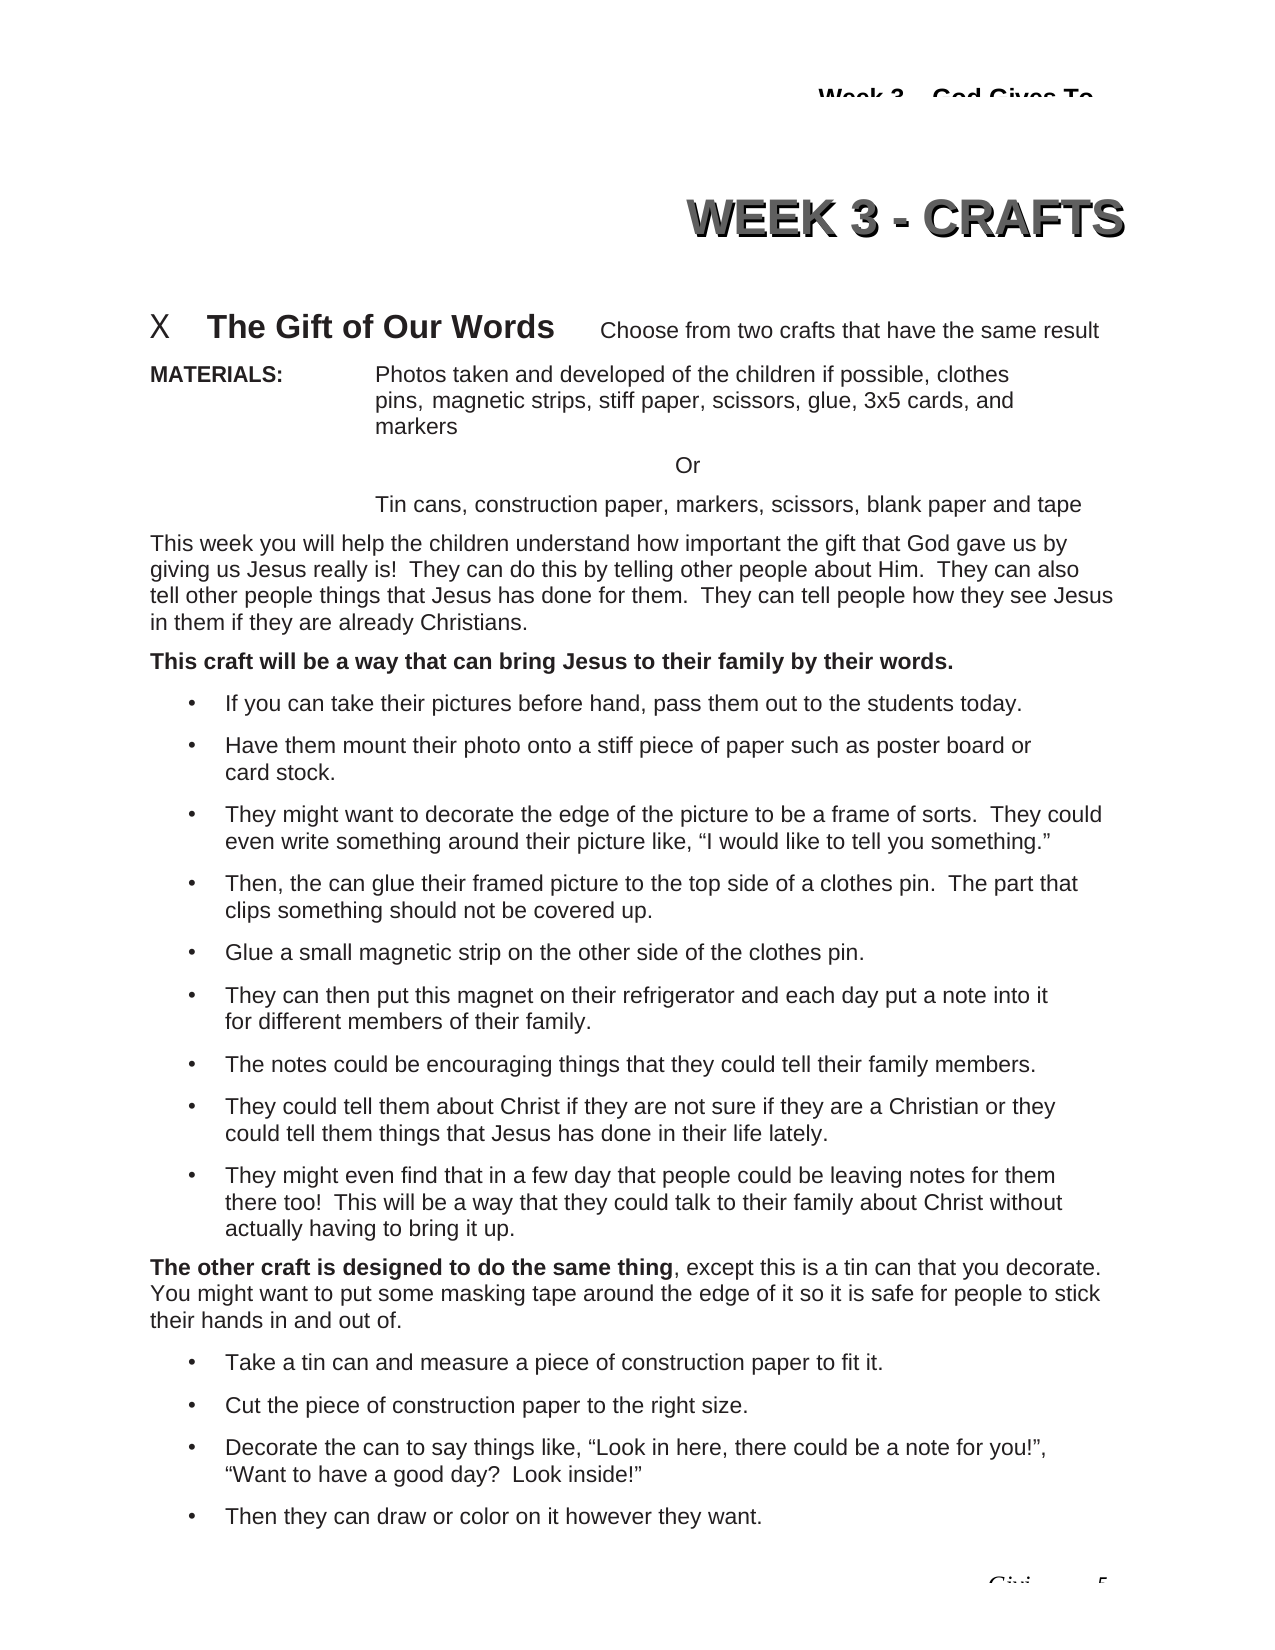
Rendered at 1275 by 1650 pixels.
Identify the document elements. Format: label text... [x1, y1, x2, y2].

list They might even find that in a few day that people could be leaving notes for them there too! This will be a way that they could talk to their family about Christ without actually having to bring it up. [187, 1162, 1113, 1242]
text This week you will help the children understand how important the gift that God gave us by giving us Jesus really is! They can do this by telling other people about Him. They can also tell other people things that Jesus has done for them. They can tell people how they see Jesus in them if they are already Christians. [150, 530, 1113, 635]
list If you can take their pictures before hand, pass them out to the students today. [187, 688, 1135, 717]
list The notes could be encouraging things that they could tell their family members. [187, 1049, 1135, 1078]
list Glue a small magnetic strip on the other side of the clothes pin. [187, 937, 1135, 966]
list Then they can draw or color on it however they want. [187, 1501, 1135, 1530]
list Cut the piece of construction paper to the right size. [187, 1390, 1135, 1418]
text Or [475, 452, 901, 478]
list Have them mount their photo onto a stiff piece of paper such as poster board or card stock. [187, 733, 1079, 786]
subtitle WEEK 3 - CRAFTS [686, 188, 1135, 245]
subtitle This craft will be a way that can bring Jesus to their family by their words. [150, 648, 1135, 674]
text The other craft is designed to do the same thing, except this is a tin can that you decorate. You might want to put some masking tape around the edge of it so it is safe for people to stick their hands in and out of. [150, 1254, 1102, 1333]
text Tin cans, construction paper, markers, scissors, blank paper and tape [150, 491, 1135, 517]
list Take a tin can and measure a piece of construction paper to fit it. [187, 1347, 1135, 1376]
list They might want to decorate the edge of the picture to be a frame of sorts. They could even write something around their picture like, “I would like to tell you something.” [187, 802, 1103, 855]
list They can then put this magnet on their refrigerator and each day put a note into it for different members of their family. [187, 982, 1079, 1035]
list Then, the can glue their framed picture to the top side of a clothes pin. The part that clips something should not be covered up. [187, 871, 1079, 924]
list They could tell them about Christ if they are not sure if they are a Christian or they could tell them things that Jesus has done in their life lately. [187, 1093, 1113, 1146]
list Decorate the can to say things like, “Look in here, there could be a note for you!”, “Want to have a good day? Look inside!” [187, 1434, 1113, 1487]
text MATERIALS: Photos taken and developed of the children if possible, clothes pins, magnetic strips, stiff paper, scissors, glue, 3x5 cards, and markers [150, 361, 1061, 440]
list The Gift of Our Words Choose from two crafts that have the same result [150, 303, 1135, 348]
